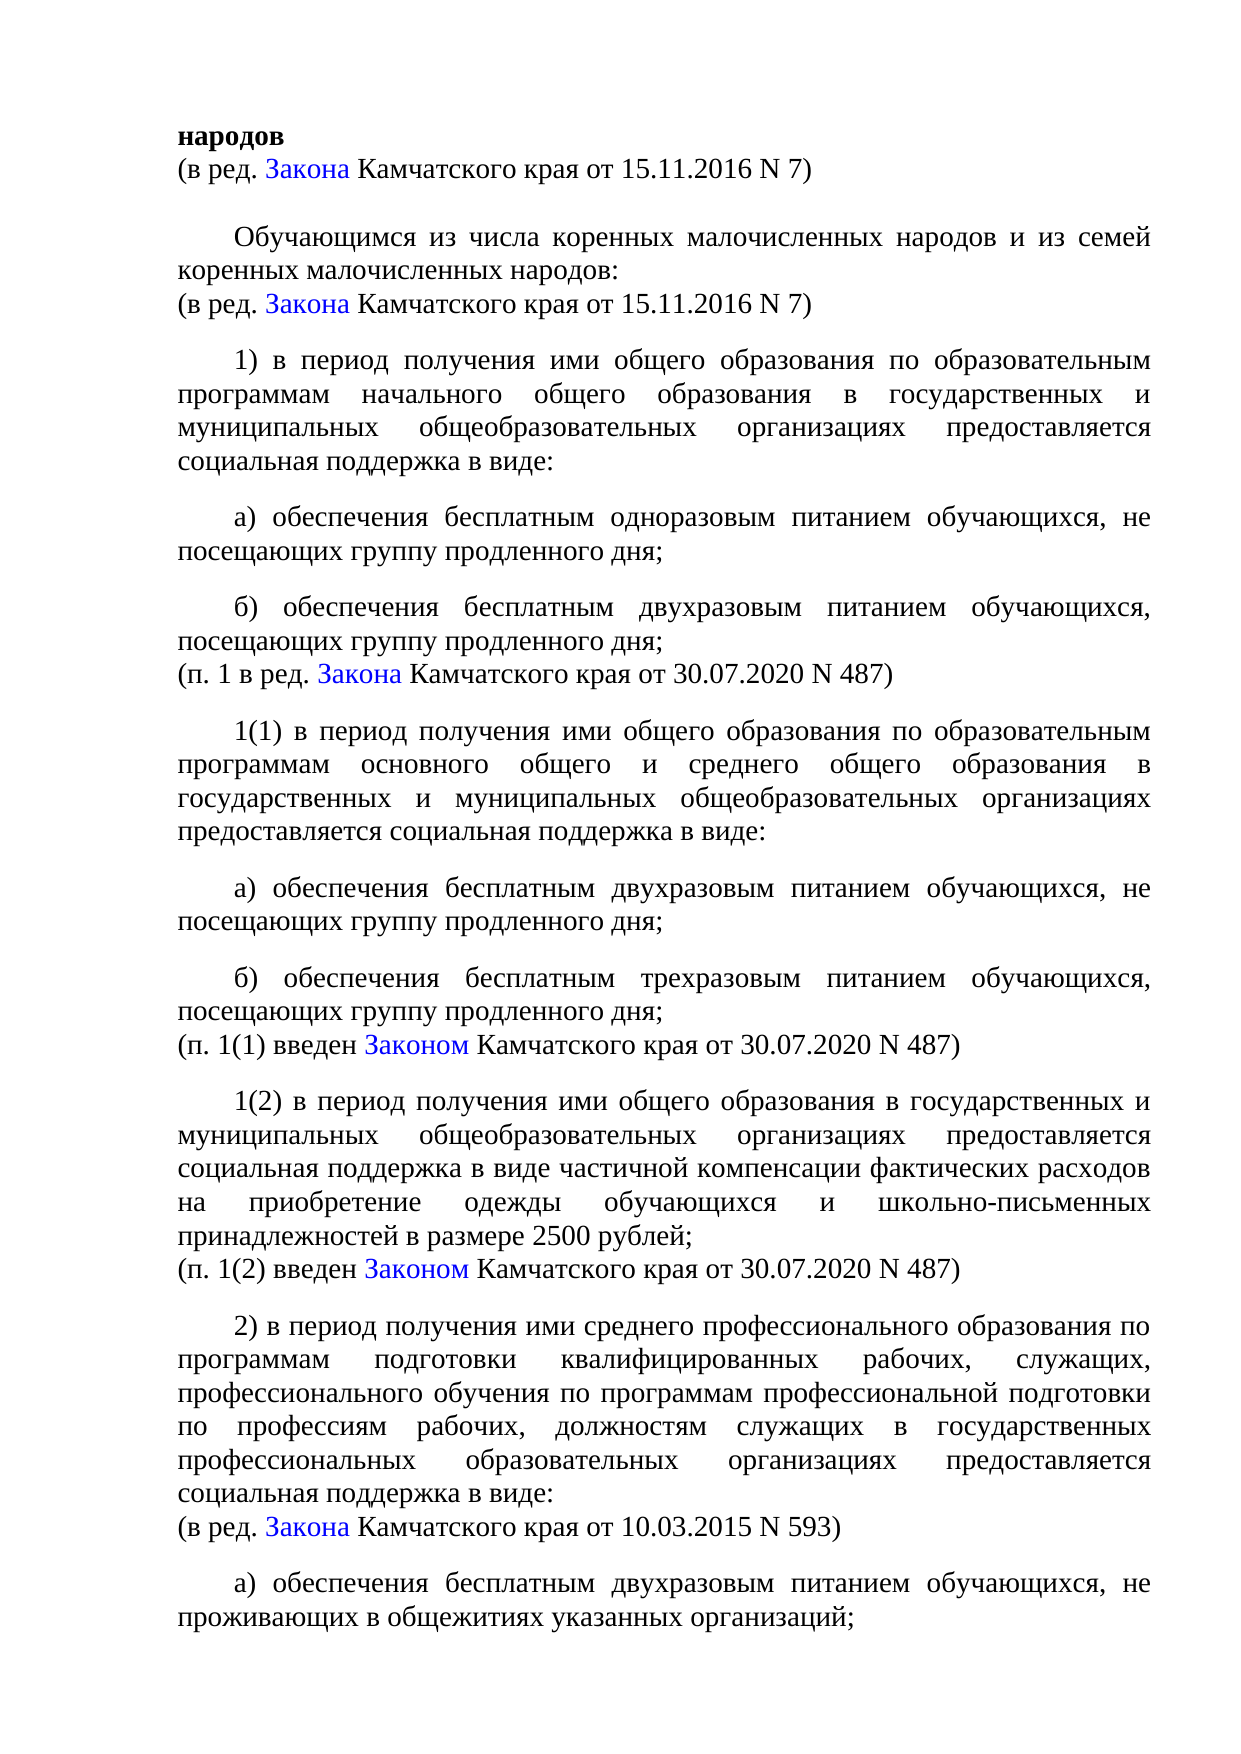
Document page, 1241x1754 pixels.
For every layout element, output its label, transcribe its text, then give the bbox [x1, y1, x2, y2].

text 1) в период получения ими общего образования по образовательным программам начального общего образования в государственных и муниципальных общеобразовательных организациях предоставляется социальная поддержка в виде: [177, 342, 1152, 476]
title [177, 118, 1152, 152]
text б) обеспечения бесплатным двухразовым питанием обучающихся, посещающих группу продленного дня; [177, 589, 1152, 656]
text (п. 1 в ред. Закона Камчатского края от 30.07.2020 N 487) [177, 656, 1152, 690]
text 2) в период получения ими среднего профессионального образования по программам подготовки квалифицированных рабочих, служащих, профессионального обучения по программам профессиональной подготовки по профессиям рабочих, должностям служащих в государственных профессиональных образовательных организациях предоставляется социальная поддержка в виде: [177, 1308, 1152, 1509]
text Обучающимся из числа коренных малочисленных народов и из семей коренных малочисленных народов: [177, 219, 1152, 286]
text (в ред. Закона Камчатского края от 10.03.2015 N 593) [177, 1509, 1152, 1542]
text (п. 1(1) введен Законом Камчатского края от 30.07.2020 N 487) [177, 1027, 1152, 1061]
text б) обеспечения бесплатным трехразовым питанием обучающихся, посещающих группу продленного дня; [177, 960, 1152, 1027]
text а) обеспечения бесплатным двухразовым питанием обучающихся, не посещающих группу продленного дня; [177, 870, 1152, 937]
text а) обеспечения бесплатным двухразовым питанием обучающихся, не проживающих в общежитиях указанных организаций; [177, 1565, 1152, 1632]
text (в ред. Закона Камчатского края от 15.11.2016 N 7) [177, 152, 1152, 185]
text а) обеспечения бесплатным одноразовым питанием обучающихся, не посещающих группу продленного дня; [177, 499, 1152, 566]
text (в ред. Закона Камчатского края от 15.11.2016 N 7) [177, 286, 1152, 319]
text (п. 1(2) введен Законом Камчатского края от 30.07.2020 N 487) [177, 1251, 1152, 1285]
text 1(2) в период получения ими общего образования в государственных и муниципальных общеобразовательных организациях предоставляется социальная поддержка в виде частичной компенсации фактических расходов на приобретение одежды обучающихся и школьно-письменных принадлежностей в размере 2500 рублей; [177, 1083, 1152, 1251]
text 1(1) в период получения ими общего образования по образовательным программам основного общего и среднего общего образования в государственных и муниципальных общеобразовательных организациях предоставляется социальная поддержка в виде: [177, 713, 1152, 847]
